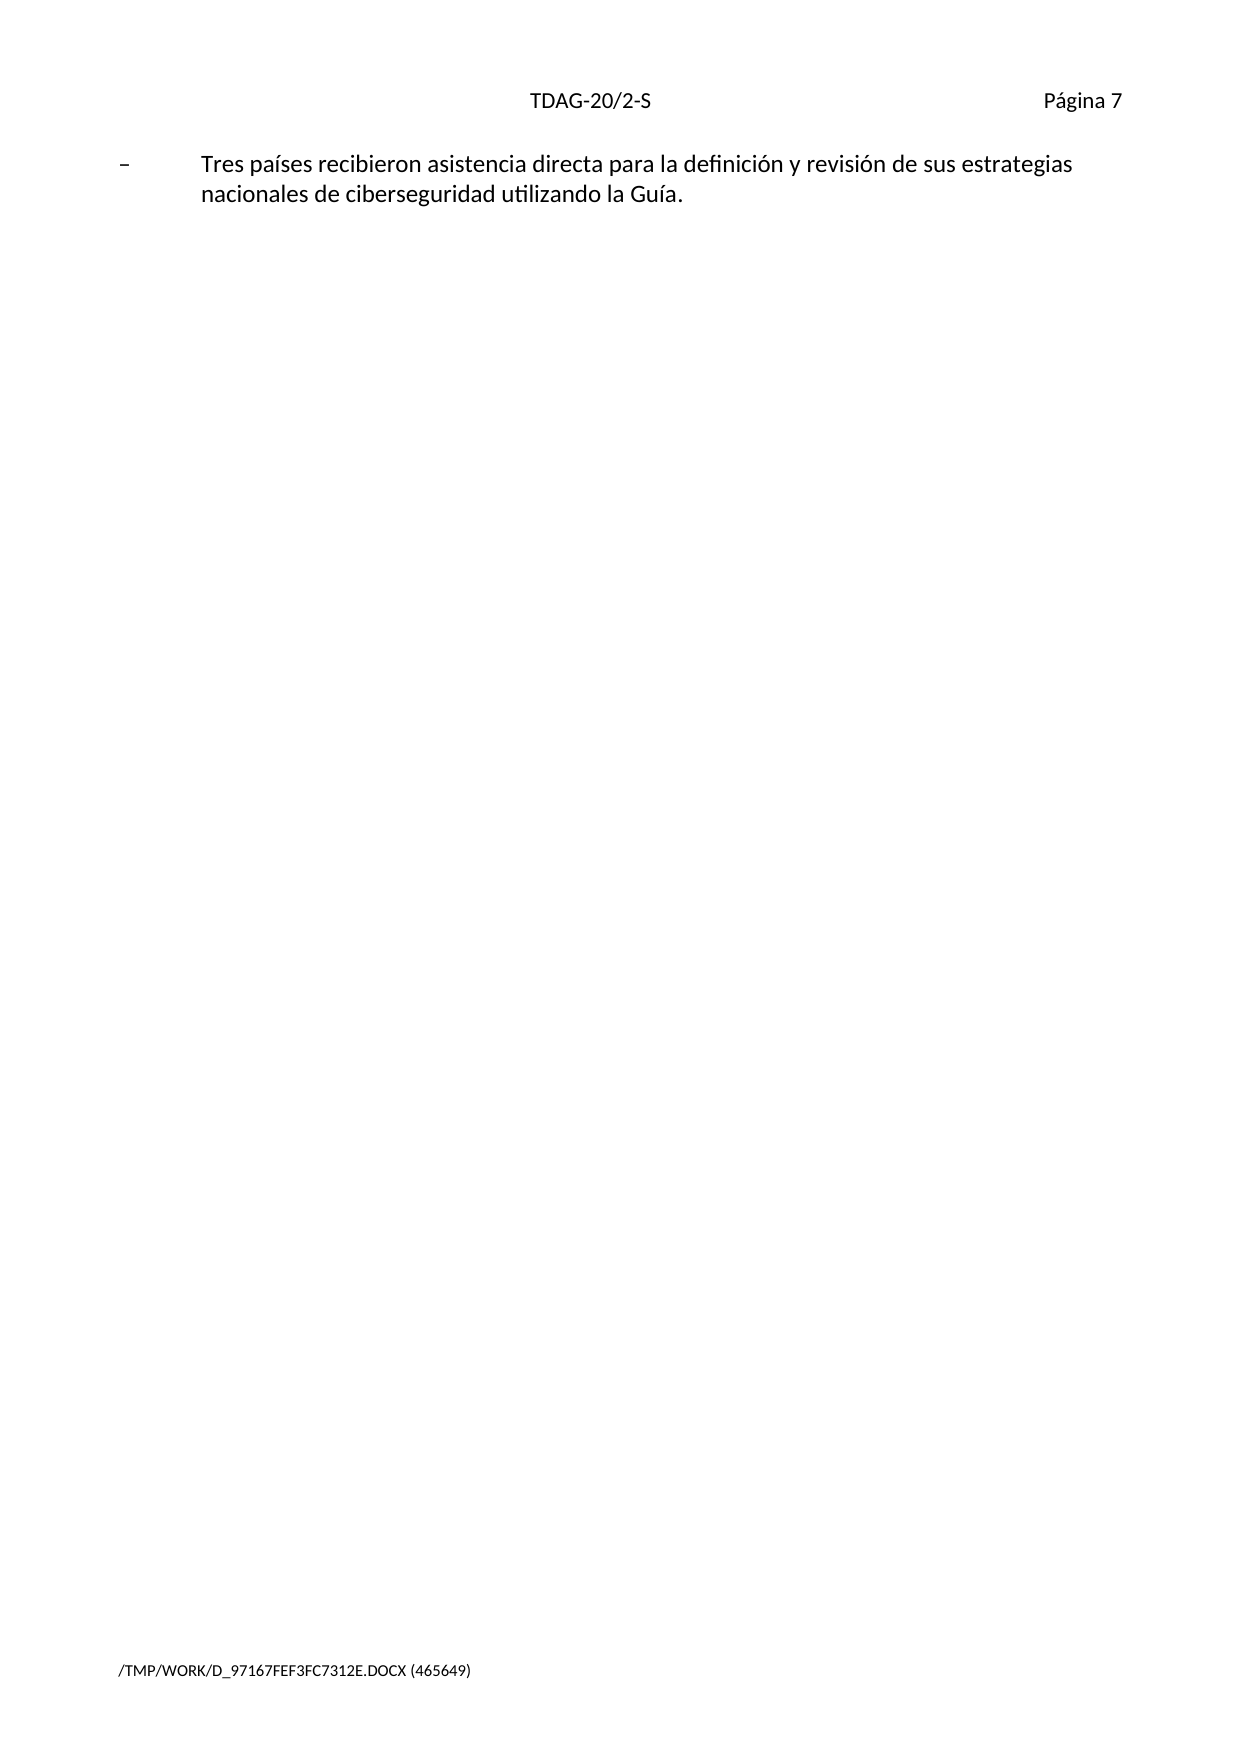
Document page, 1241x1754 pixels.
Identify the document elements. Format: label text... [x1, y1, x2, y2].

text – Tres países recibieron asistencia directa para la definición y revisión de sus estrategias nacionales de ciberseguridad utilizando la Guía. [118, 148, 1122, 209]
